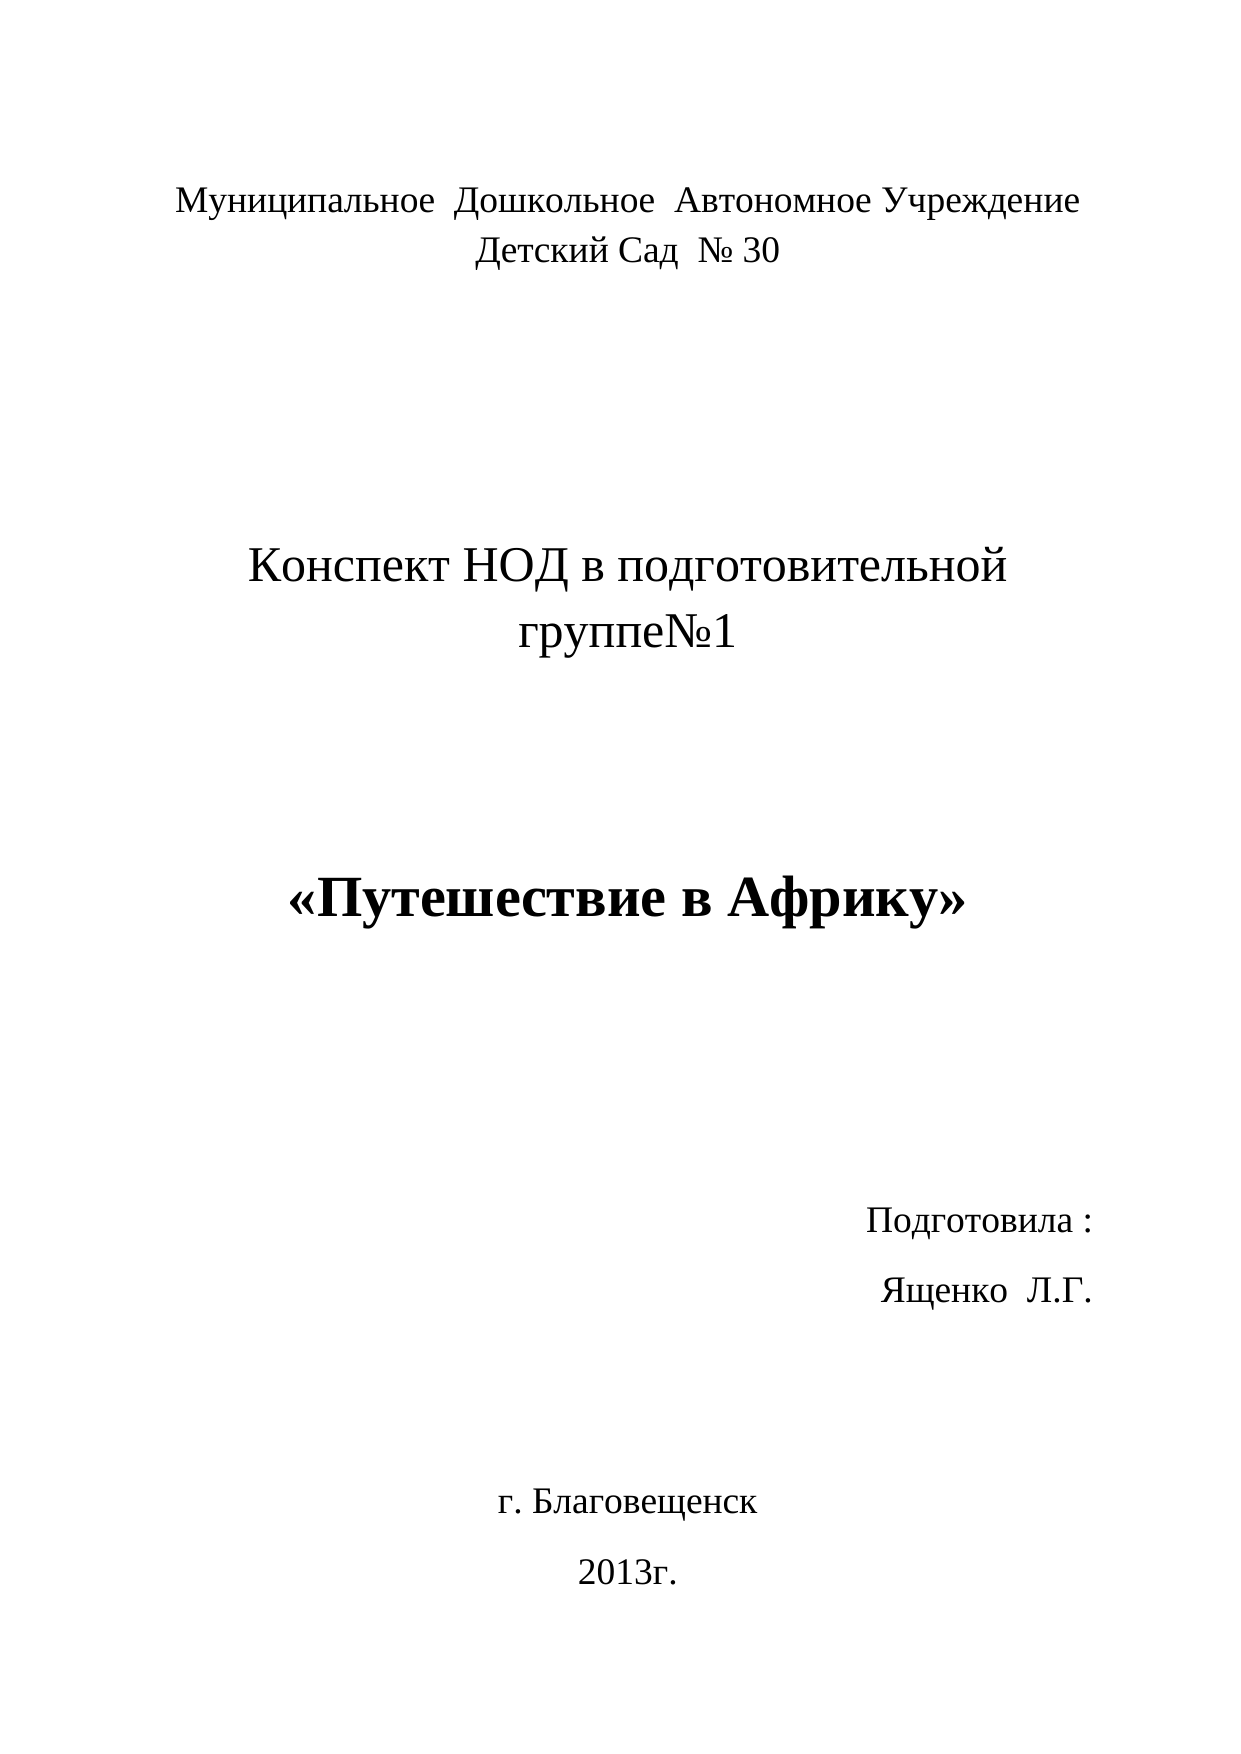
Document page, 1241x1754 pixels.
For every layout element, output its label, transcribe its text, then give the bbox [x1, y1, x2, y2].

text «Путешествие в Африку» [162, 862, 1093, 929]
text Муниципальное Дошкольное Автономное Учреждение Детский Сад № 30 [162, 177, 1093, 270]
text Подготовила : [162, 1197, 1093, 1240]
text г. Благовещенск [162, 1479, 1093, 1522]
text 2013г. [162, 1549, 1093, 1592]
text Конспект НОД в подготовительной группе№1 [162, 535, 1093, 658]
text Ященко Л.Г. [162, 1267, 1093, 1311]
